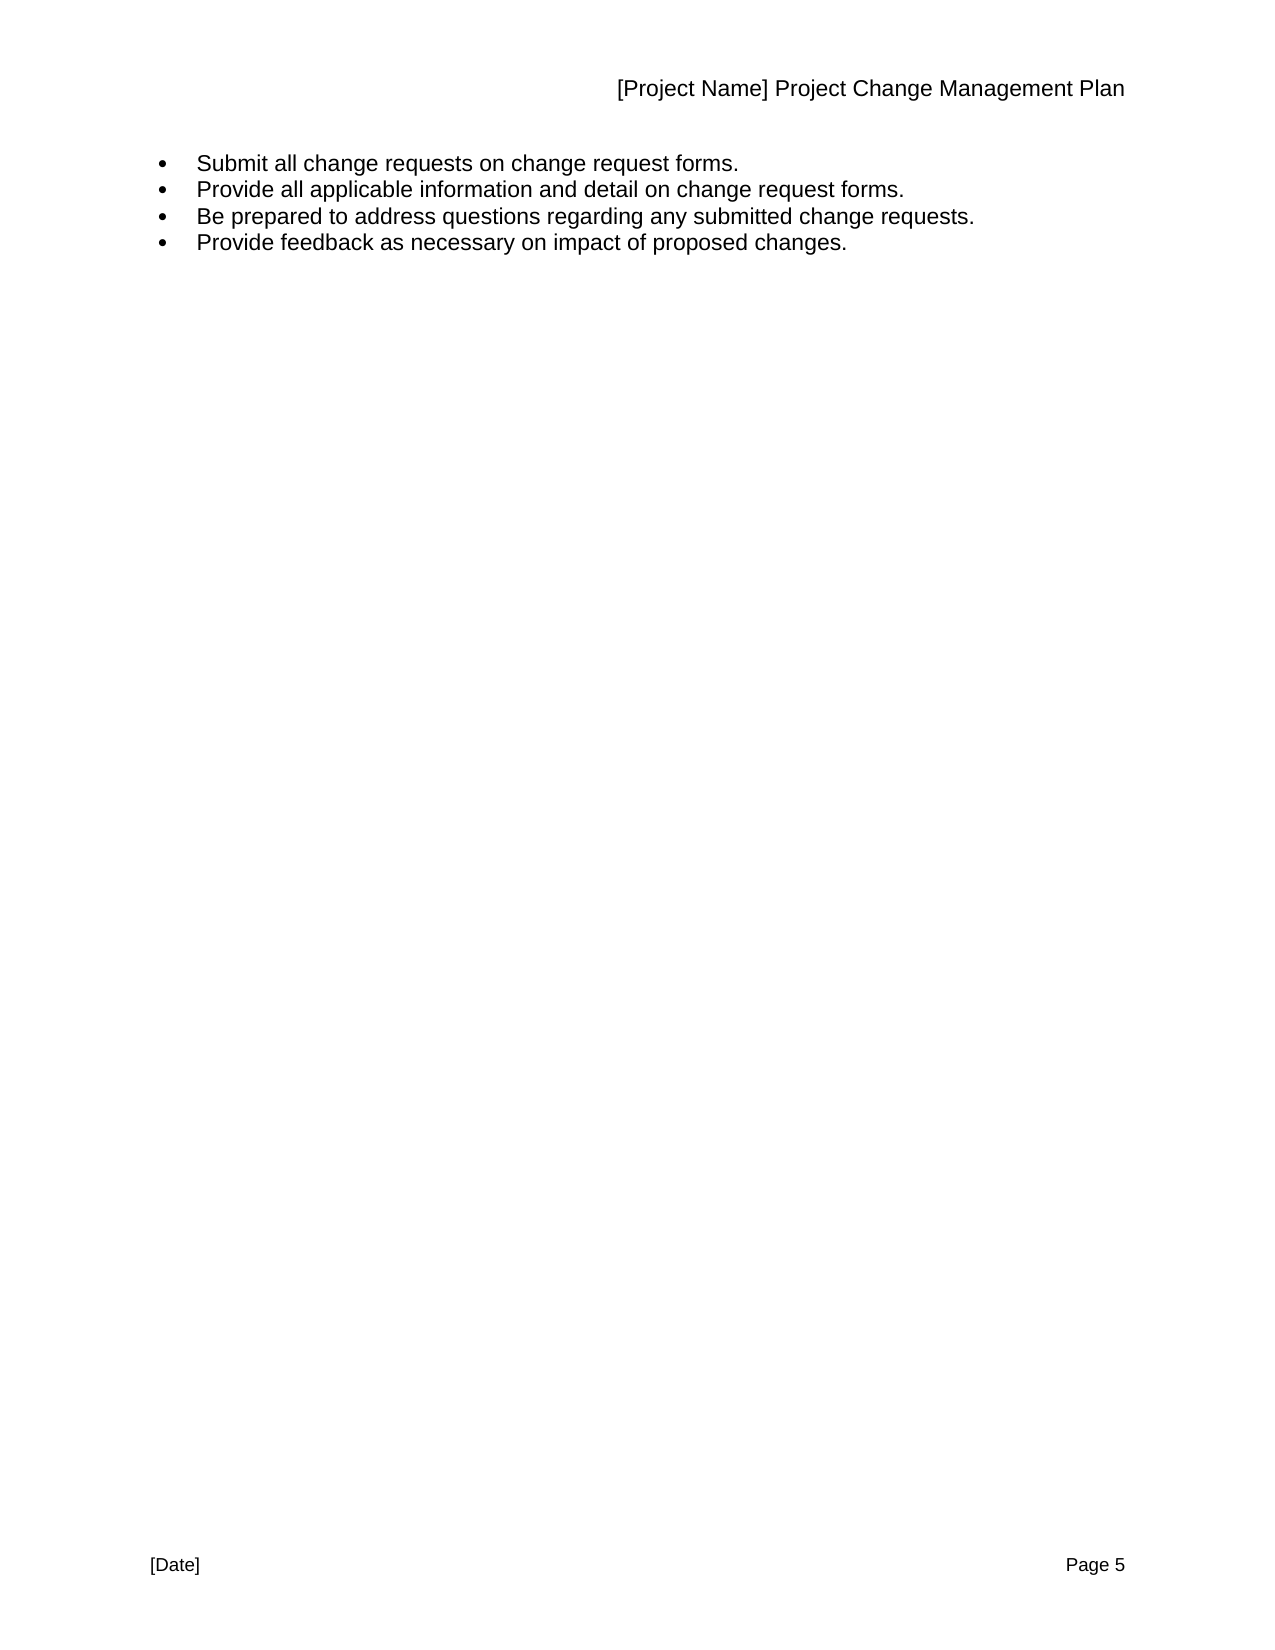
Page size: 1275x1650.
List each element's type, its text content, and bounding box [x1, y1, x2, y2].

list Be prepared to address questions regarding any submitted change requests. [159, 203, 1125, 229]
list Provide feedback as necessary on impact of proposed changes. [159, 229, 1125, 255]
list Provide all applicable information and detail on change request forms. [159, 176, 1125, 203]
list Submit all change requests on change request forms. [159, 150, 1125, 176]
